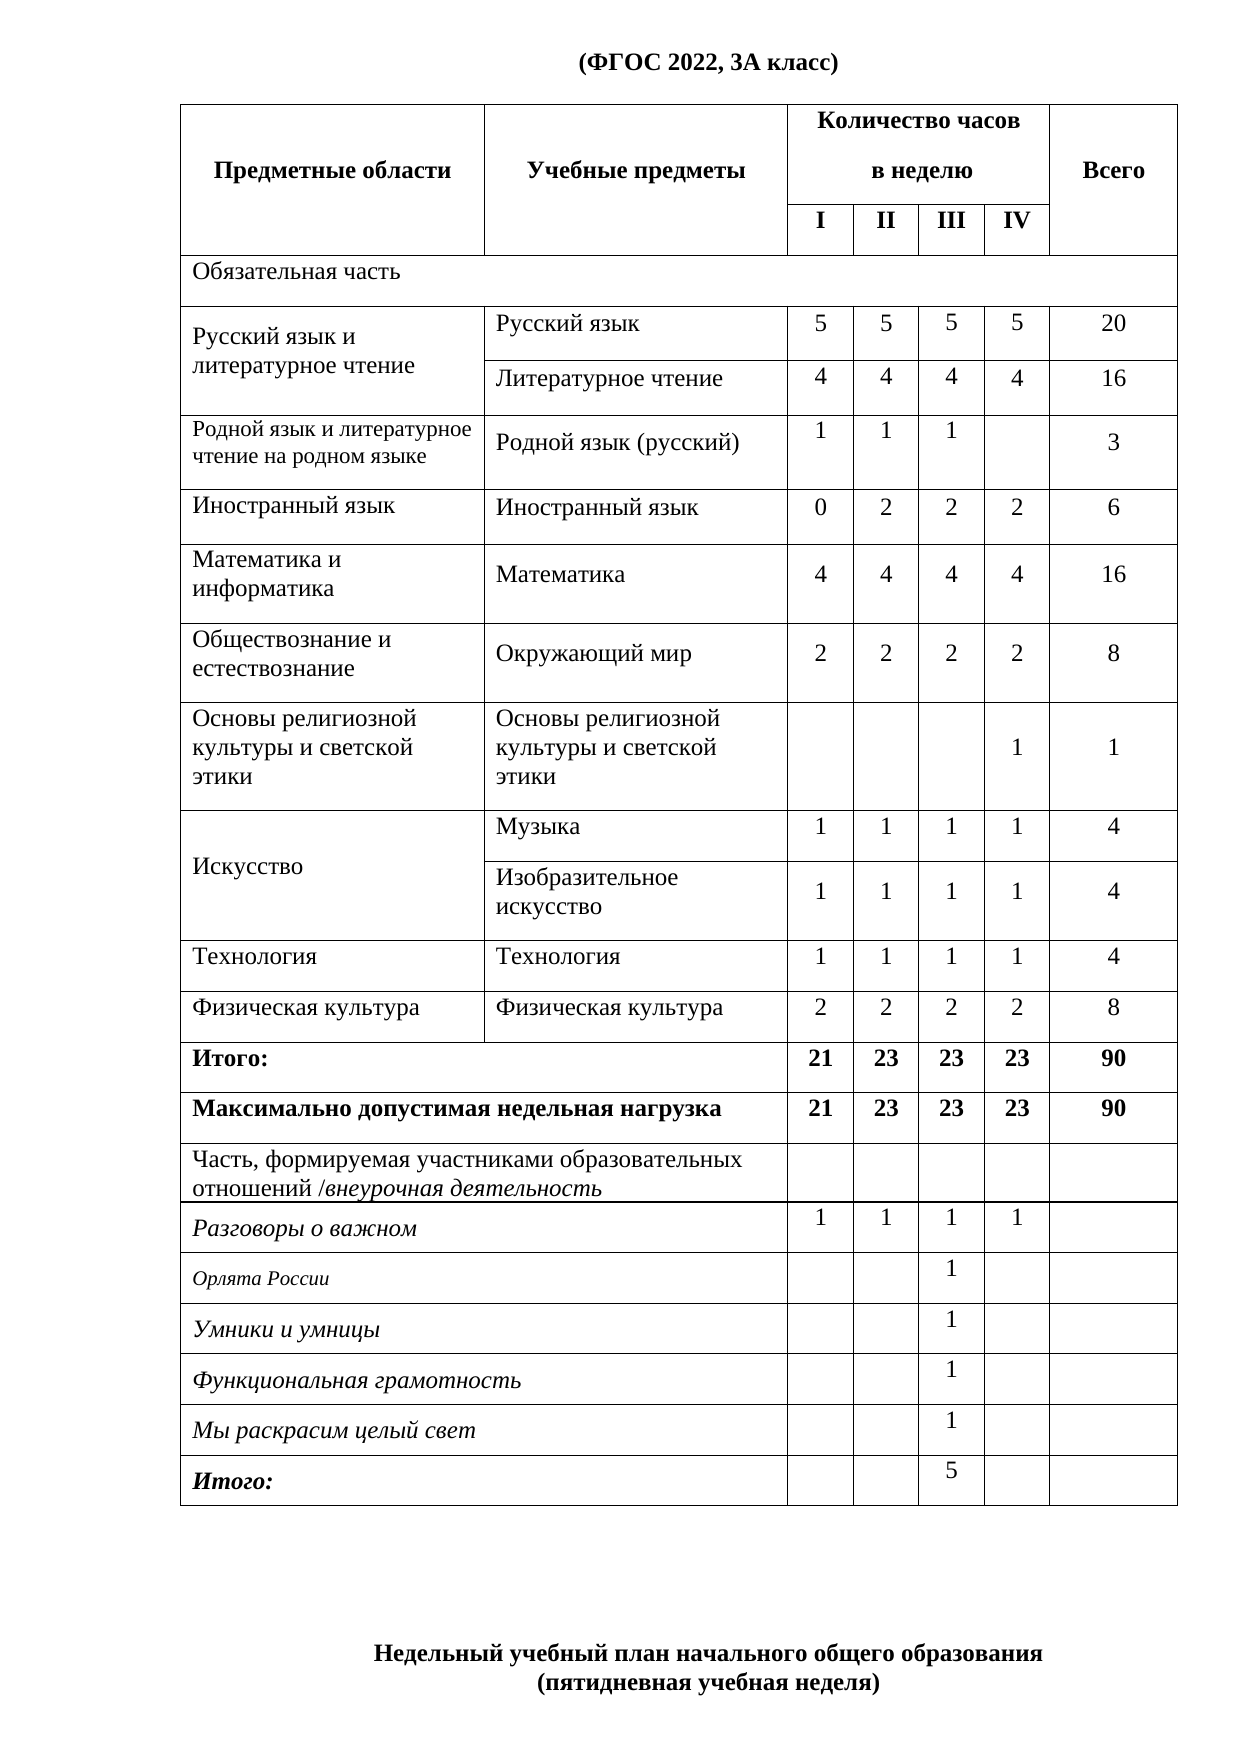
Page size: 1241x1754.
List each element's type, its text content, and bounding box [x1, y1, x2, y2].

table_cell [788, 1405, 853, 1454]
table_cell 1 [788, 862, 853, 940]
table_cell Физическая культура [181, 992, 484, 1042]
table_cell [788, 1304, 853, 1353]
table_header Количество часов в неделю [788, 105, 1049, 204]
table_cell Математика и информатика [181, 545, 484, 623]
table_cell [1050, 1144, 1177, 1201]
table_cell 1 [788, 416, 853, 489]
text (ФГОС 2022, 3А класс) [192, 47, 1181, 76]
table_cell Основы религиозной культуры и светской этики [181, 703, 484, 810]
table_cell 0 [788, 490, 853, 543]
table_cell Технология [485, 941, 787, 991]
table_cell [985, 1144, 1049, 1201]
table_cell Иностранный язык [181, 490, 484, 543]
table_cell 3 [1050, 416, 1177, 489]
table_cell 21 [788, 1043, 853, 1092]
table_cell 1 [919, 1405, 984, 1454]
table_cell 23 [919, 1093, 984, 1143]
table_cell II [854, 205, 918, 255]
table_cell [854, 703, 918, 810]
table_cell [854, 1354, 918, 1404]
table_cell 1 [985, 1203, 1049, 1252]
table_header Учебные предметы [485, 105, 787, 255]
table_cell 2 [788, 992, 853, 1042]
table_cell Математика [485, 545, 787, 623]
table_cell Родной язык и литературное чтение на родном языке [181, 416, 484, 489]
table_header Всего [1050, 105, 1177, 255]
table_cell [854, 1144, 918, 1201]
table_cell 23 [854, 1093, 918, 1143]
table_cell [1050, 1203, 1177, 1252]
table_cell 1 [854, 416, 918, 489]
table_cell [1050, 1304, 1177, 1353]
table_cell Умники и умницы [181, 1304, 787, 1353]
table_cell Технология [181, 941, 484, 991]
table_cell 4 [788, 545, 853, 623]
table_cell 1 [919, 862, 984, 940]
table_cell 90 [1050, 1093, 1177, 1143]
table_cell 6 [1050, 490, 1177, 543]
table_cell 4 [919, 545, 984, 623]
table_cell 1 [788, 941, 853, 991]
table_cell 1 [854, 1203, 918, 1252]
table_cell [788, 1253, 853, 1303]
table_cell [1050, 1405, 1177, 1454]
table_cell 1 [854, 941, 918, 991]
table_header Предметные области [181, 105, 484, 255]
table_cell [1050, 1456, 1177, 1505]
table_cell [919, 703, 984, 810]
table_cell 4 [1050, 941, 1177, 991]
text Недельный учебный план начального общего образования [192, 1638, 1181, 1667]
table_cell Обществознание и естествознание [181, 624, 484, 702]
table_cell [985, 1456, 1049, 1505]
table_cell 5 [854, 307, 918, 360]
table_cell [788, 703, 853, 810]
table_cell [1050, 1354, 1177, 1404]
table_cell 1 [919, 811, 984, 861]
table_cell 2 [854, 992, 918, 1042]
table_cell 21 [788, 1093, 853, 1143]
table_cell [919, 1144, 984, 1201]
table_cell Итого: [181, 1456, 787, 1505]
table_cell 5 [985, 307, 1049, 360]
table_cell 8 [1050, 624, 1177, 702]
table_cell Литературное чтение [485, 361, 787, 414]
table_cell 4 [1050, 811, 1177, 861]
table_cell [985, 1354, 1049, 1404]
table_cell 1 [919, 1253, 984, 1303]
table_cell Мы раскрасим целый свет [181, 1405, 787, 1454]
table_cell 1 [919, 1304, 984, 1353]
table_cell 4 [854, 545, 918, 623]
table_cell Музыка [485, 811, 787, 861]
table_cell Окружающий мир [485, 624, 787, 702]
table_cell Родной язык (русский) [485, 416, 787, 489]
table_cell 1 [919, 1354, 984, 1404]
table_cell 4 [1050, 862, 1177, 940]
table_cell 4 [788, 361, 853, 414]
table_cell 4 [985, 361, 1049, 414]
table_cell Русский язык и литературное чтение [181, 307, 484, 414]
table_cell 23 [985, 1043, 1049, 1092]
table_cell 4 [919, 361, 984, 414]
table_cell Основы религиозной культуры и светской этики [485, 703, 787, 810]
table_cell Русский язык [485, 307, 787, 360]
table_cell 1 [854, 811, 918, 861]
table_cell Изобразительное искусство [485, 862, 787, 940]
table_cell 8 [1050, 992, 1177, 1042]
table_cell [985, 1405, 1049, 1454]
table_cell 5 [919, 307, 984, 360]
table_cell Искусство [181, 811, 484, 940]
table_cell 1 [854, 862, 918, 940]
table_cell 1 [985, 862, 1049, 940]
table_cell 23 [919, 1043, 984, 1092]
text (пятидневная учебная неделя) [192, 1667, 1181, 1696]
table_cell 20 [1050, 307, 1177, 360]
table_cell [1050, 1253, 1177, 1303]
table_cell 2 [985, 490, 1049, 543]
table_cell Максимально допустимая недельная нагрузка [181, 1093, 787, 1143]
table_cell 90 [1050, 1043, 1177, 1092]
table_cell Итого: [181, 1043, 787, 1092]
table_cell 1 [1050, 703, 1177, 810]
table_cell [788, 1354, 853, 1404]
table_cell 16 [1050, 361, 1177, 414]
table_cell [854, 1253, 918, 1303]
table_cell I [788, 205, 853, 255]
table_cell 16 [1050, 545, 1177, 623]
table_cell 2 [985, 992, 1049, 1042]
table_cell 1 [788, 1203, 853, 1252]
table_cell Разговоры о важном [181, 1203, 787, 1252]
table_cell 2 [919, 624, 984, 702]
table_cell [788, 1144, 853, 1201]
table_cell [985, 416, 1049, 489]
table_cell IV [985, 205, 1049, 255]
table_cell 5 [919, 1456, 984, 1505]
table_cell [985, 1304, 1049, 1353]
table_cell 1 [985, 811, 1049, 861]
table_cell 2 [788, 624, 853, 702]
table_cell Функциональная грамотность [181, 1354, 787, 1404]
table_cell [854, 1304, 918, 1353]
table_cell 4 [854, 361, 918, 414]
table_cell Физическая культура [485, 992, 787, 1042]
table_cell [788, 1456, 853, 1505]
table_cell Обязательная часть [181, 256, 1177, 306]
table_cell 2 [854, 624, 918, 702]
table_cell [854, 1456, 918, 1505]
table_cell 23 [985, 1093, 1049, 1143]
table_cell 4 [985, 545, 1049, 623]
table_cell 5 [788, 307, 853, 360]
table_cell Орлята России [181, 1253, 787, 1303]
table_cell 1 [919, 941, 984, 991]
table_cell III [919, 205, 984, 255]
table_cell 2 [985, 624, 1049, 702]
table_cell 2 [919, 490, 984, 543]
table_cell Иностранный язык [485, 490, 787, 543]
table_cell 1 [788, 811, 853, 861]
table_cell 1 [919, 1203, 984, 1252]
table_cell 1 [985, 703, 1049, 810]
table_cell 2 [919, 992, 984, 1042]
table_cell Часть, формируемая участниками образовательных отношений /внеурочная деятельность [181, 1144, 787, 1201]
table_cell 1 [985, 941, 1049, 991]
table_cell 23 [854, 1043, 918, 1092]
table_cell [854, 1405, 918, 1454]
table_cell [985, 1253, 1049, 1303]
table_cell 2 [854, 490, 918, 543]
table_cell 1 [919, 416, 984, 489]
